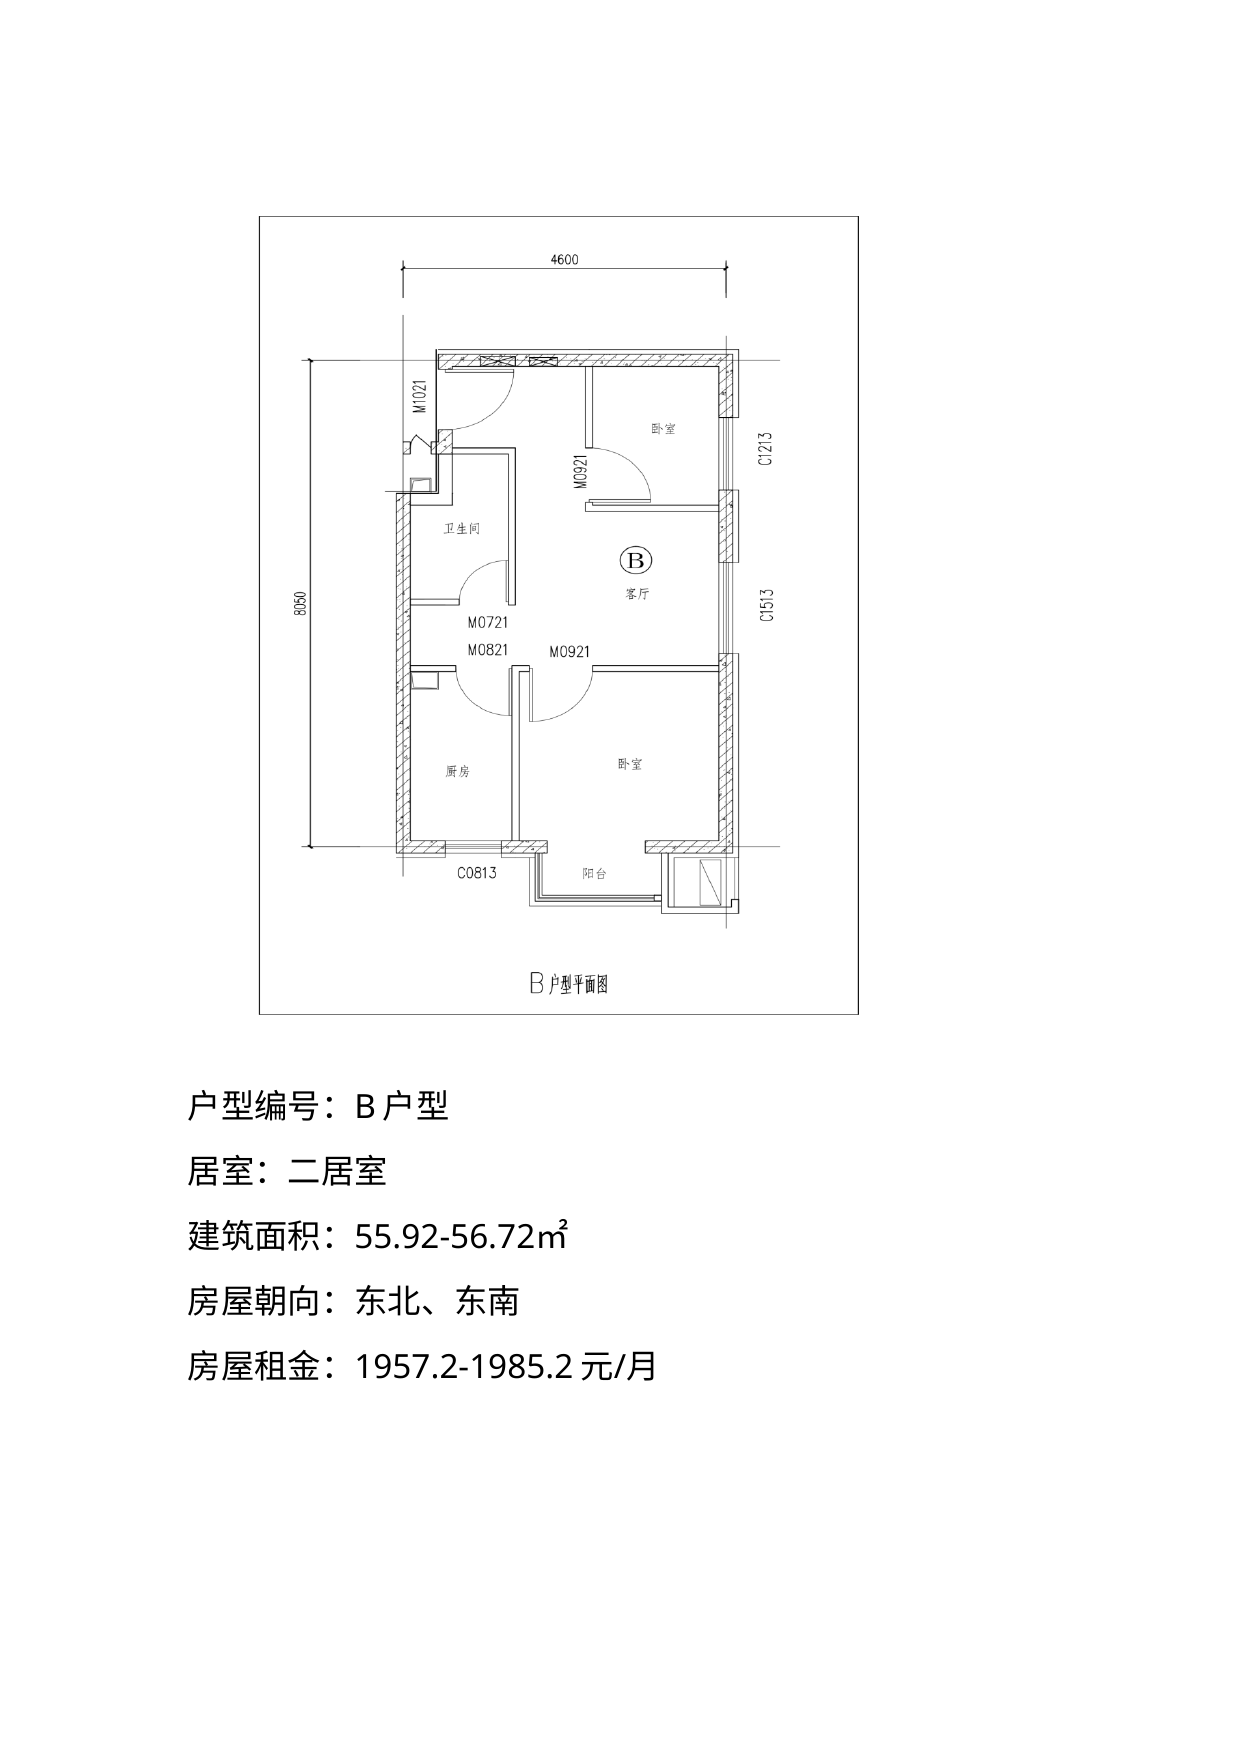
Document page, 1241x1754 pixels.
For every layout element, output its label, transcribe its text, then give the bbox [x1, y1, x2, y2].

text 户型编号：B户型 [187, 1072, 1053, 1137]
text 居室：二居室 [187, 1137, 1053, 1202]
text 房屋租金：1957.2-1985.2元/月 [187, 1332, 1053, 1397]
text 房屋朝向：东北、东南 [187, 1267, 1053, 1332]
text 建筑面积：55.92-56.72㎡ [187, 1202, 1053, 1267]
picture [187, 162, 930, 1068]
